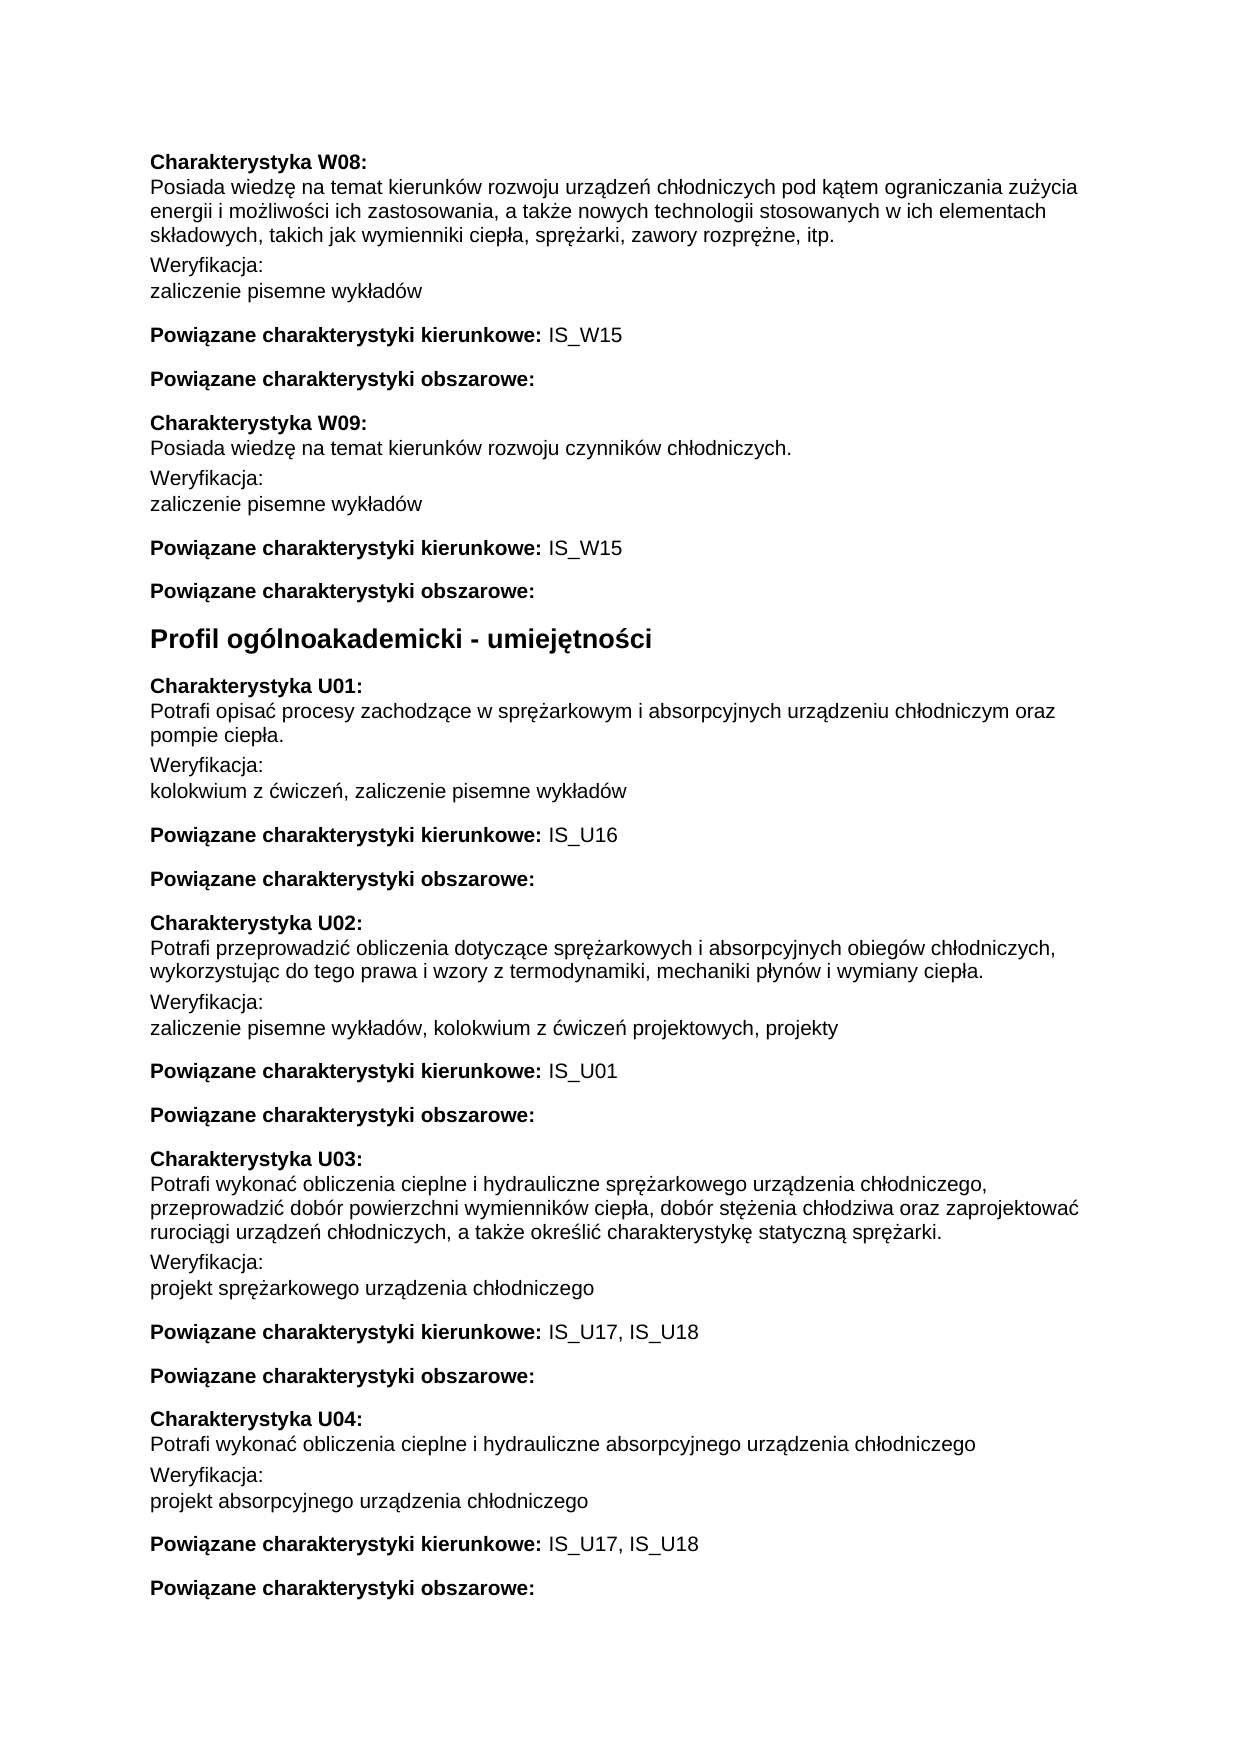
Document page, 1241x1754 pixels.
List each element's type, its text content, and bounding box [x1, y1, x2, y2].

text Powiązane charakterystyki kierunkowe: IS_U17, IS_U18 [150, 1320, 1090, 1344]
text Powiązane charakterystyki obszarowe: [150, 1363, 1090, 1387]
text Powiązane charakterystyki obszarowe: [150, 1103, 1090, 1127]
text projekt sprężarkowego urządzenia chłodniczego [150, 1276, 1090, 1300]
text Posiada wiedzę na temat kierunków rozwoju urządzeń chłodniczych pod kątem ograniczania zużycia energii i możliwości ich zastosowania, a także nowych technologii stosowanych w ich elementach składowych, takich jak wymienniki ciepła, sprężarki, zawory rozprężne, itp. [150, 175, 1090, 247]
text kolokwium z ćwiczeń, zaliczenie pisemne wykładów [150, 779, 1090, 803]
text Weryfikacja: [150, 466, 1090, 489]
text Powiązane charakterystyki obszarowe: [150, 867, 1090, 891]
text Potrafi wykonać obliczenia cieplne i hydrauliczne absorpcyjnego urządzenia chłodniczego [150, 1432, 1090, 1456]
text Powiązane charakterystyki obszarowe: [150, 1576, 1090, 1600]
text Charakterystyka U03: [150, 1147, 1090, 1171]
text Charakterystyka W08: [150, 150, 1090, 174]
text Posiada wiedzę na temat kierunków rozwoju czynników chłodniczych. [150, 435, 1090, 459]
text Potrafi opisać procesy zachodzące w sprężarkowym i absorpcyjnych urządzeniu chłodniczym oraz pompie ciepła. [150, 699, 1090, 747]
text projekt absorpcyjnego urządzenia chłodniczego [150, 1488, 1090, 1512]
text Weryfikacja: [150, 753, 1090, 777]
text Potrafi wykonać obliczenia cieplne i hydrauliczne sprężarkowego urządzenia chłodniczego, przeprowadzić dobór powierzchni wymienników ciepła, dobór stężenia chłodziwa oraz zaprojektować rurociągi urządzeń chłodniczych, a także określić charakterystykę statyczną sprężarki. [150, 1172, 1090, 1244]
text Powiązane charakterystyki kierunkowe: IS_W15 [150, 535, 1090, 559]
text Charakterystyka U04: [150, 1407, 1090, 1431]
text Potrafi przeprowadzić obliczenia dotyczące sprężarkowych i absorpcyjnych obiegów chłodniczych, wykorzystując do tego prawa i wzory z termodynamiki, mechaniki płynów i wymiany ciepła. [150, 935, 1090, 983]
text Powiązane charakterystyki kierunkowe: IS_U01 [150, 1059, 1090, 1083]
text Weryfikacja: [150, 253, 1090, 277]
text Powiązane charakterystyki obszarowe: [150, 367, 1090, 391]
text Weryfikacja: [150, 1462, 1090, 1486]
text Charakterystyka W09: [150, 410, 1090, 434]
text zaliczenie pisemne wykładów [150, 279, 1090, 303]
text Weryfikacja: [150, 989, 1090, 1013]
text Charakterystyka U01: [150, 674, 1090, 698]
text zaliczenie pisemne wykładów [150, 492, 1090, 516]
text Powiązane charakterystyki kierunkowe: IS_U17, IS_U18 [150, 1532, 1090, 1556]
text Charakterystyka U02: [150, 910, 1090, 934]
text Powiązane charakterystyki obszarowe: [150, 579, 1090, 603]
text Powiązane charakterystyki kierunkowe: IS_U16 [150, 823, 1090, 847]
text Weryfikacja: [150, 1250, 1090, 1274]
text zaliczenie pisemne wykładów, kolokwium z ćwiczeń projektowych, projekty [150, 1016, 1090, 1039]
text Powiązane charakterystyki kierunkowe: IS_W15 [150, 323, 1090, 347]
subtitle Profil ogólnoakademicki - umiejętności [150, 623, 1090, 654]
